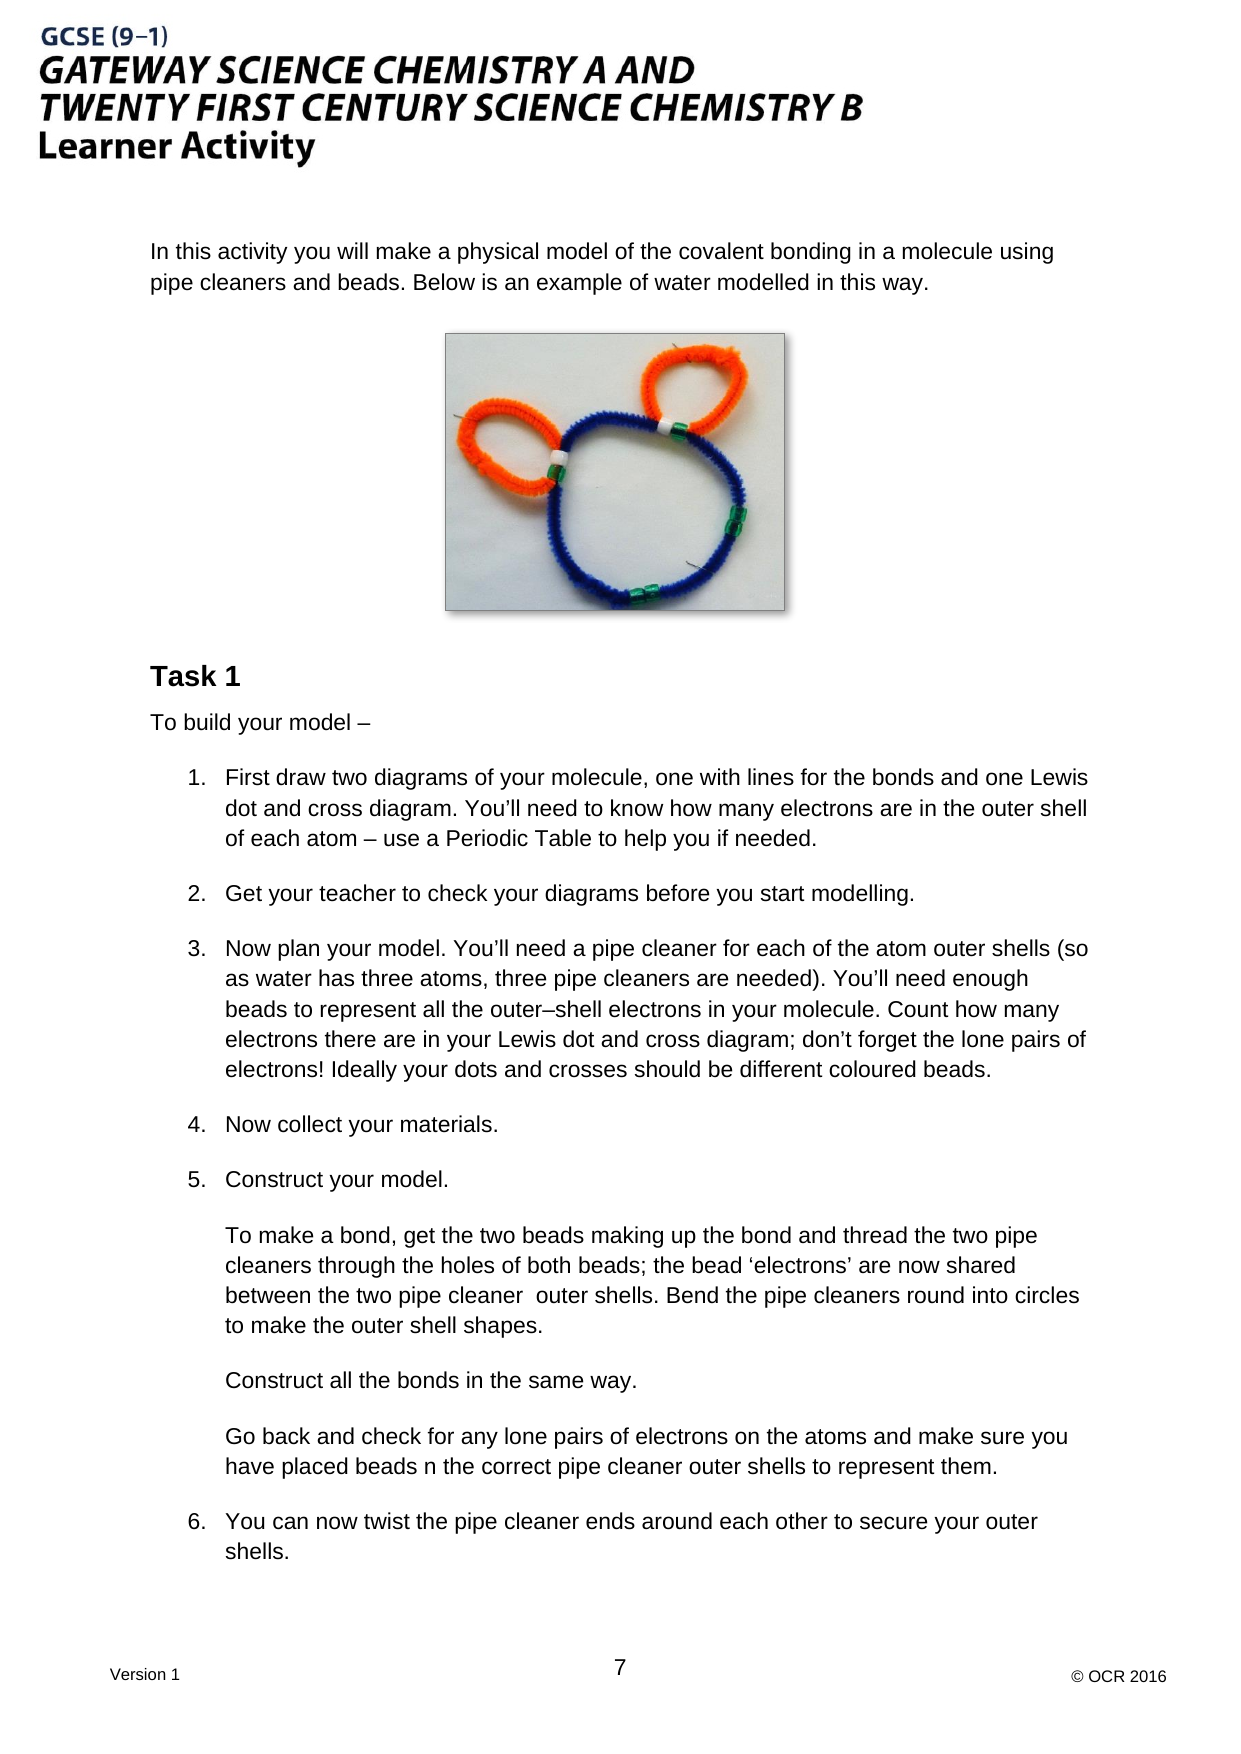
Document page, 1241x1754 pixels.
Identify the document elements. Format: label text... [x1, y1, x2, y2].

list Construct your model. [187, 1166, 1090, 1193]
text Construct all the bonds in the same way. [225, 1367, 1090, 1394]
text In this activity you will make a physical model of the covalent bonding in a molecule using pipe cleaners and beads. Below is an example of water modelled in this way. [150, 238, 1090, 295]
text To build your model – [150, 709, 1090, 736]
subtitle Task 1 [150, 659, 1090, 692]
list Get your teacher to check your diagrams before you start modelling. [187, 880, 1090, 906]
picture [0, 0, 1230, 176]
list Now plan your model. You’ll need a pipe cleaner for each of the atom outer shells (so as water has three atoms, three pipe cleaners are needed). You’ll need enough beads to represent all the outer–shell electrons in your molecule. Count how many electrons there are in your Lewis dot and cross diagram; don’t forget the lone pairs of electrons! Ideally your dots and crosses should be different coloured beads. [187, 935, 1090, 1082]
list You can now twist the pipe cleaner ends around each other to secure your outer shells. [187, 1508, 1090, 1565]
list First draw two diagrams of your molecule, one with lines for the bonds and one Lewis dot and cross diagram. You’ll need to know how many electrons are in the outer shell of each atom – use a Periodic Table to help you if needed. [187, 764, 1090, 851]
text Go back and check for any lone pairs of electrons on the atoms and make sure you have placed beads n the correct pipe cleaner outer shells to represent them. [225, 1423, 1090, 1479]
picture [446, 334, 784, 610]
list Now collect your materials. [187, 1111, 1090, 1138]
text To make a bond, get the two beads making up the bond and thread the two pipe cleaners through the holes of both beads; the bead ‘electrons’ are now shared between the two pipe cleaner outer shells. Bend the pipe cleaners round into circles to make the outer shell shapes. [225, 1222, 1090, 1339]
